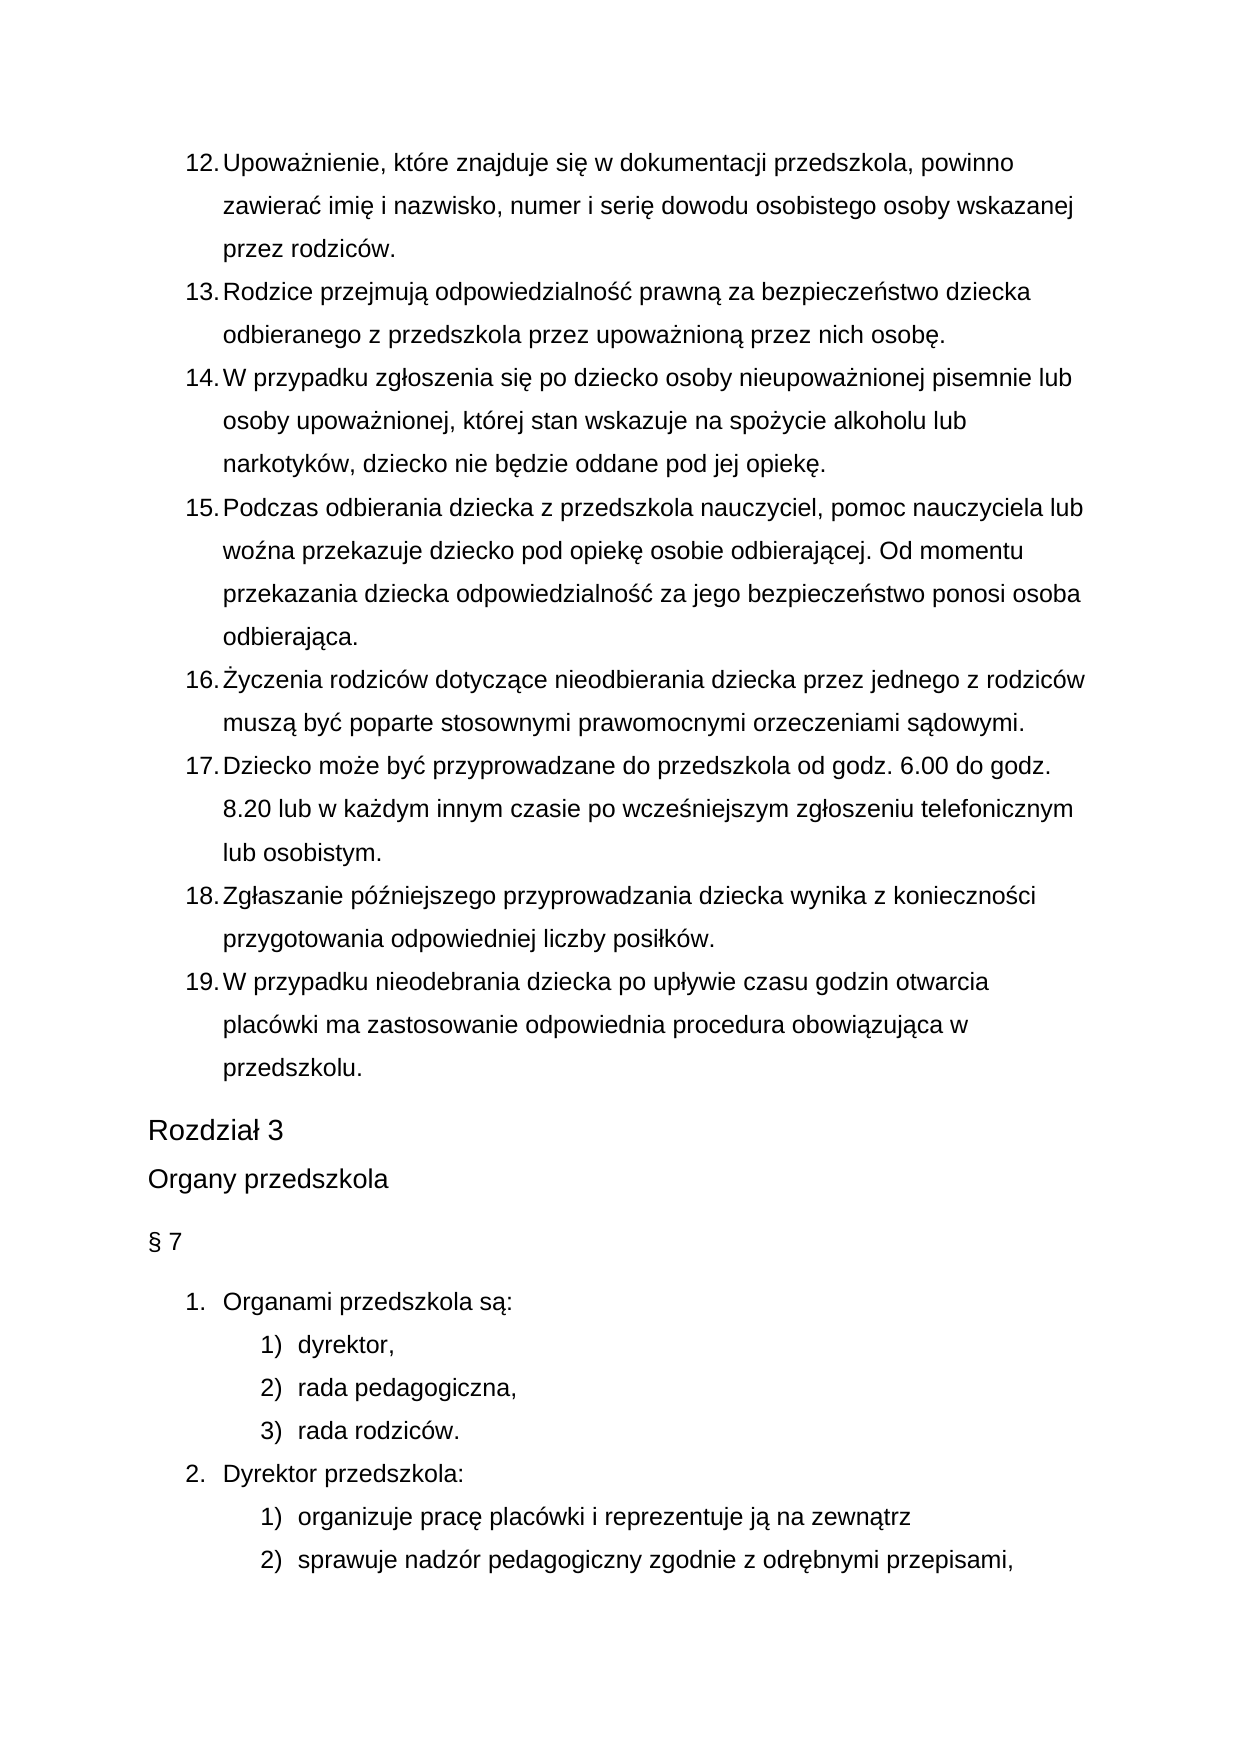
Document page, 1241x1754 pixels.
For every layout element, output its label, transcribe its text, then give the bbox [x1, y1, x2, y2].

list Rodzice przejmują odpowiedzialność prawną za bezpieczeństwo dziecka odbieranego z przedszkola przez upoważnioną przez nich osobę. [185, 277, 1093, 349]
list W przypadku nieodebrania dziecka po upływie czasu godzin otwarcia placówki ma zastosowanie odpowiednia procedura obowiązująca w przedszkolu. [185, 967, 1093, 1082]
subtitle Rozdział 3 [148, 1113, 1093, 1147]
list dyrektor, [260, 1330, 1093, 1358]
list Życzenia rodziców dotyczące nieodbierania dziecka przez jednego z rodziców muszą być poparte stosownymi prawomocnymi orzeczeniami sądowymi. [185, 665, 1093, 737]
list sprawuje nadzór pedagogiczny zgodnie z odrębnymi przepisami, [260, 1545, 1093, 1574]
text Organy przedszkola [148, 1163, 1093, 1194]
list Zgłaszanie późniejszego przyprowadzania dziecka wynika z konieczności przygotowania odpowiedniej liczby posiłków. [185, 881, 1093, 953]
list rada rodziców. [260, 1416, 1093, 1445]
list Dziecko może być przyprowadzane do przedszkola od godz. 6.00 do godz. 8.20 lub w każdym innym czasie po wcześniejszym zgłoszeniu telefonicznym lub osobistym. [185, 751, 1093, 866]
list Podczas odbierania dziecka z przedszkola nauczyciel, pomoc nauczyciela lub woźna przekazuje dziecko pod opiekę osobie odbierającej. Od momentu przekazania dziecka odpowiedzialność za jego bezpieczeństwo ponosi osoba odbierająca. [185, 493, 1093, 651]
list Upoważnienie, które znajduje się w dokumentacji przedszkola, powinno zawierać imię i nazwisko, numer i serię dowodu osobistego osoby wskazanej przez rodziców. [185, 148, 1093, 263]
list W przypadku zgłoszenia się po dziecko osoby nieupoważnionej pisemnie lub osoby upoważnionej, której stan wskazuje na spożycie alkoholu lub narkotyków, dziecko nie będzie oddane pod jej opiekę. [185, 363, 1093, 478]
list rada pedagogiczna, [260, 1373, 1093, 1402]
text § 7 [148, 1227, 1093, 1256]
list Dyrektor przedszkola: [185, 1459, 1093, 1488]
list Organami przedszkola są: [185, 1287, 1093, 1315]
list organizuje pracę placówki i reprezentuje ją na zewnątrz [260, 1502, 1093, 1531]
